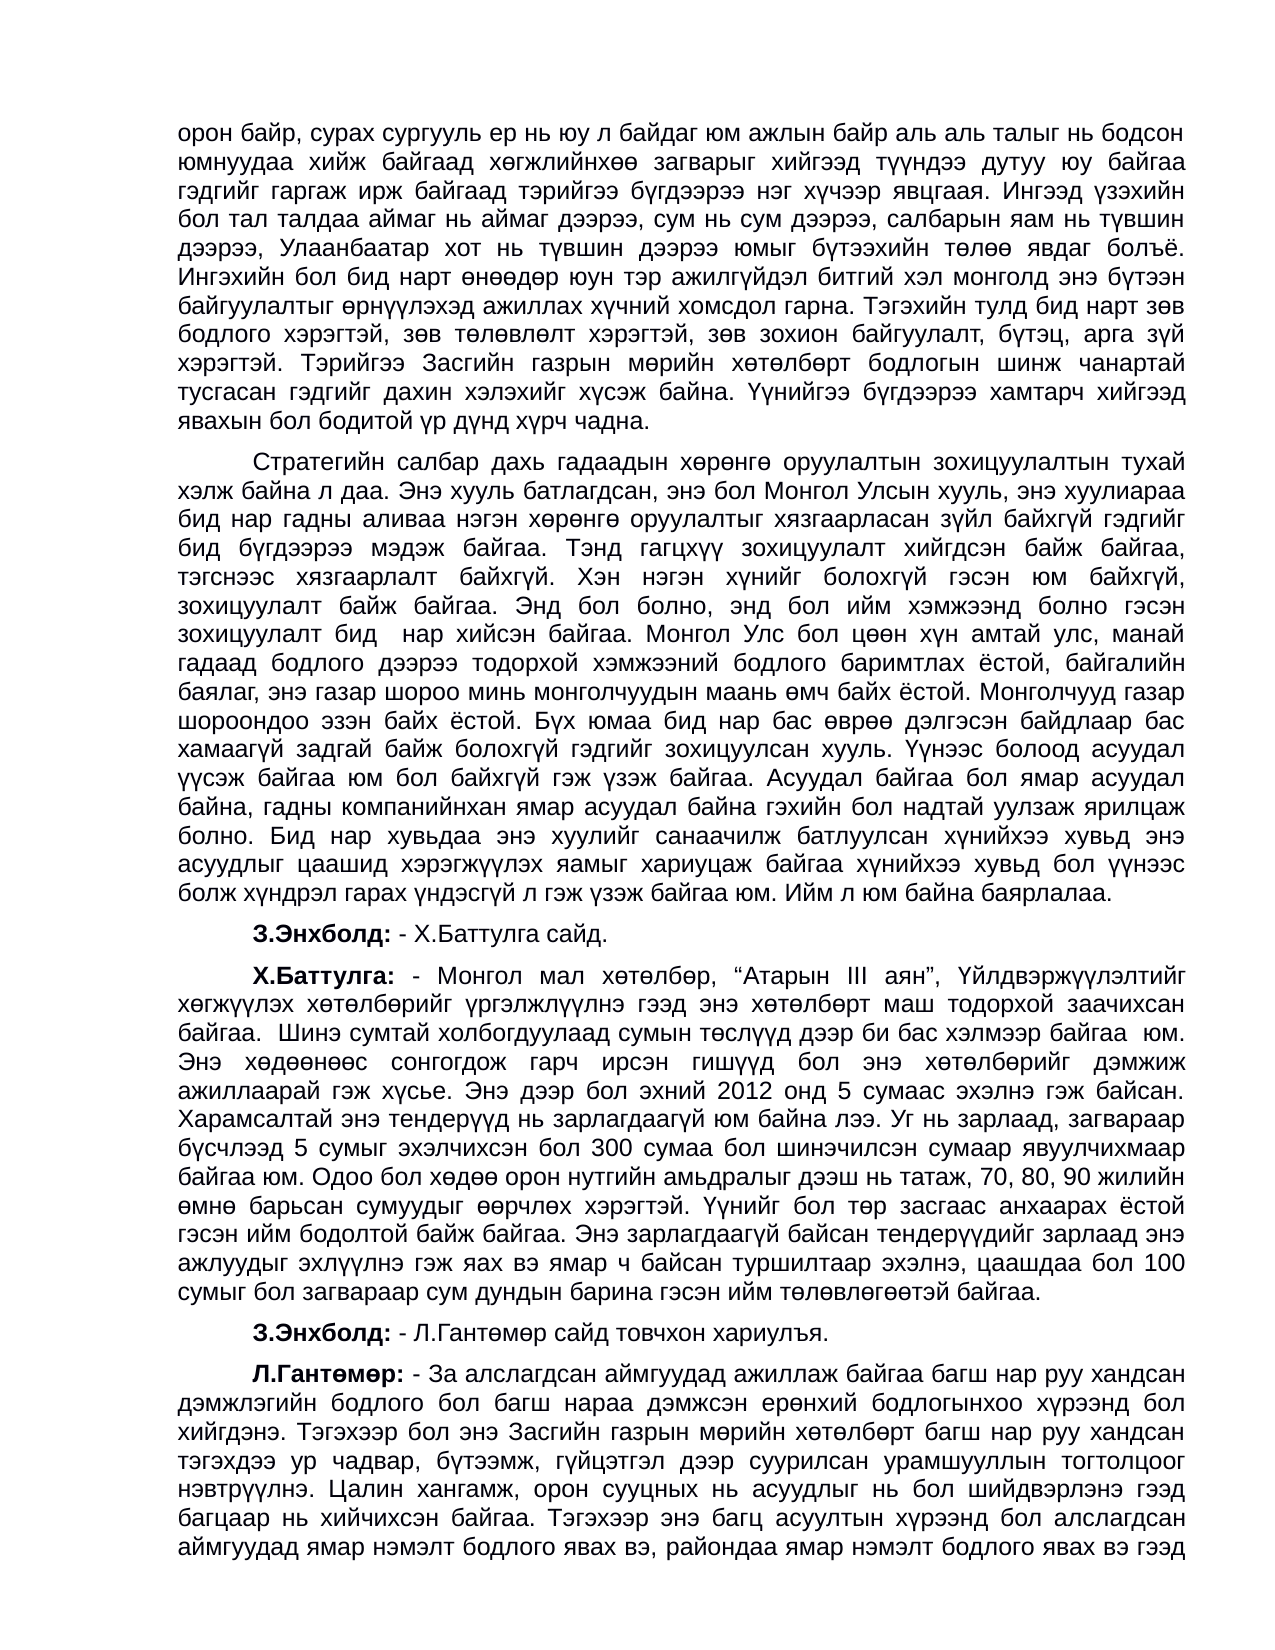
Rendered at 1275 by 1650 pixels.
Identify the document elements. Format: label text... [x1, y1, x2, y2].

text Х.Баттулга: - Монгол мал хөтөлбөр, “Атарын III аян”, Үйлдвэржүүлэлтийг хөгжүүлэх хөтөлбөрийг үргэлжлүүлнэ гээд энэ хөтөлбөрт маш тодорхой заачихсан байгаа. Шинэ сумтай холбогдуулаад сумын төслүүд дээр би бас хэлмээр байгаа юм. Энэ хөдөөнөөс сонгогдож гарч ирсэн гишүүд бол энэ хөтөлбөрийг дэмжиж ажиллаарай гэж хүсье. Энэ дээр бол эхний 2012 онд 5 сумаас эхэлнэ гэж байсан. Харамсалтай энэ тендерүүд нь зарлагдаагүй юм байна лээ. Уг нь зарлаад, загвараар бүсчлээд 5 сумыг эхэлчихсэн бол 300 сумаа бол шинэчилсэн сумаар явуулчихмаар байгаа юм. Одоо бол хөдөө орон нутгийн амьдралыг дээш нь татаж, 70, 80, 90 жилийн өмнө барьсан сумуудыг өөрчлөх хэрэгтэй. Үүнийг бол төр засгаас анхаарах ёстой гэсэн ийм бодолтой байж байгаа. Энэ зарлагдаагүй байсан тендерүүдийг зарлаад энэ ажлуудыг эхлүүлнэ гэж яах вэ ямар ч байсан туршилтаар эхэлнэ, цаашдаа бол 100 сумыг бол загвараар сум дундын барина гэсэн ийм төлөвлөгөөтэй байгаа. [177, 961, 1186, 1306]
text Стратегийн салбар дахь гадаадын хөрөнгө оруулалтын зохицуулалтын тухай хэлж байна л даа. Энэ хууль батлагдсан, энэ бол Монгол Улсын хууль, энэ хуулиараа бид нар гадны аливаа нэгэн хөрөнгө оруулалтыг хязгаарласан зүйл байхгүй гэдгийг бид бүгдээрээ мэдэж байгаа. Тэнд гагцхүү зохицуулалт хийгдсэн байж байгаа, тэгснээс хязгаарлалт байхгүй. Хэн нэгэн хүнийг болохгүй гэсэн юм байхгүй, зохицуулалт байж байгаа. Энд бол болно, энд бол ийм хэмжээнд болно гэсэн зохицуулалт бид нар хийсэн байгаа. Монгол Улс бол цөөн хүн амтай улс, манай гадаад бодлого дээрээ тодорхой хэмжээний бодлого баримтлах ёстой, байгалийн баялаг, энэ газар шороо минь монголчуудын маань өмч байх ёстой. Монголчууд газар шороондоо эзэн байх ёстой. Бүх юмаа бид нар бас өврөө дэлгэсэн байдлаар бас хамаагүй задгай байж болохгүй гэдгийг зохицуулсан хууль. Үүнээс болоод асуудал үүсэж байгаа юм бол байхгүй гэж үзэж байгаа. Асуудал байгаа бол ямар асуудал байна, гадны компанийнхан ямар асуудал байна гэхийн бол надтай уулзаж ярилцаж болно. Бид нар хувьдаа энэ хуулийг санаачилж батлуулсан хүнийхээ хувьд энэ асуудлыг цаашид хэрэгжүүлэх яамыг хариуцаж байгаа хүнийхээ хувьд бол үүнээс болж хүндрэл гарах үндэсгүй л гэж үзэж байгаа юм. Ийм л юм байна баярлалаа. [177, 447, 1186, 907]
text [177, 1359, 1186, 1561]
text З.Энхболд: - Х.Баттулга сайд. [177, 919, 1186, 948]
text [177, 118, 1186, 434]
text З.Энхболд: - Л.Гантөмөр сайд товчхон хариулъя. [177, 1318, 1186, 1347]
